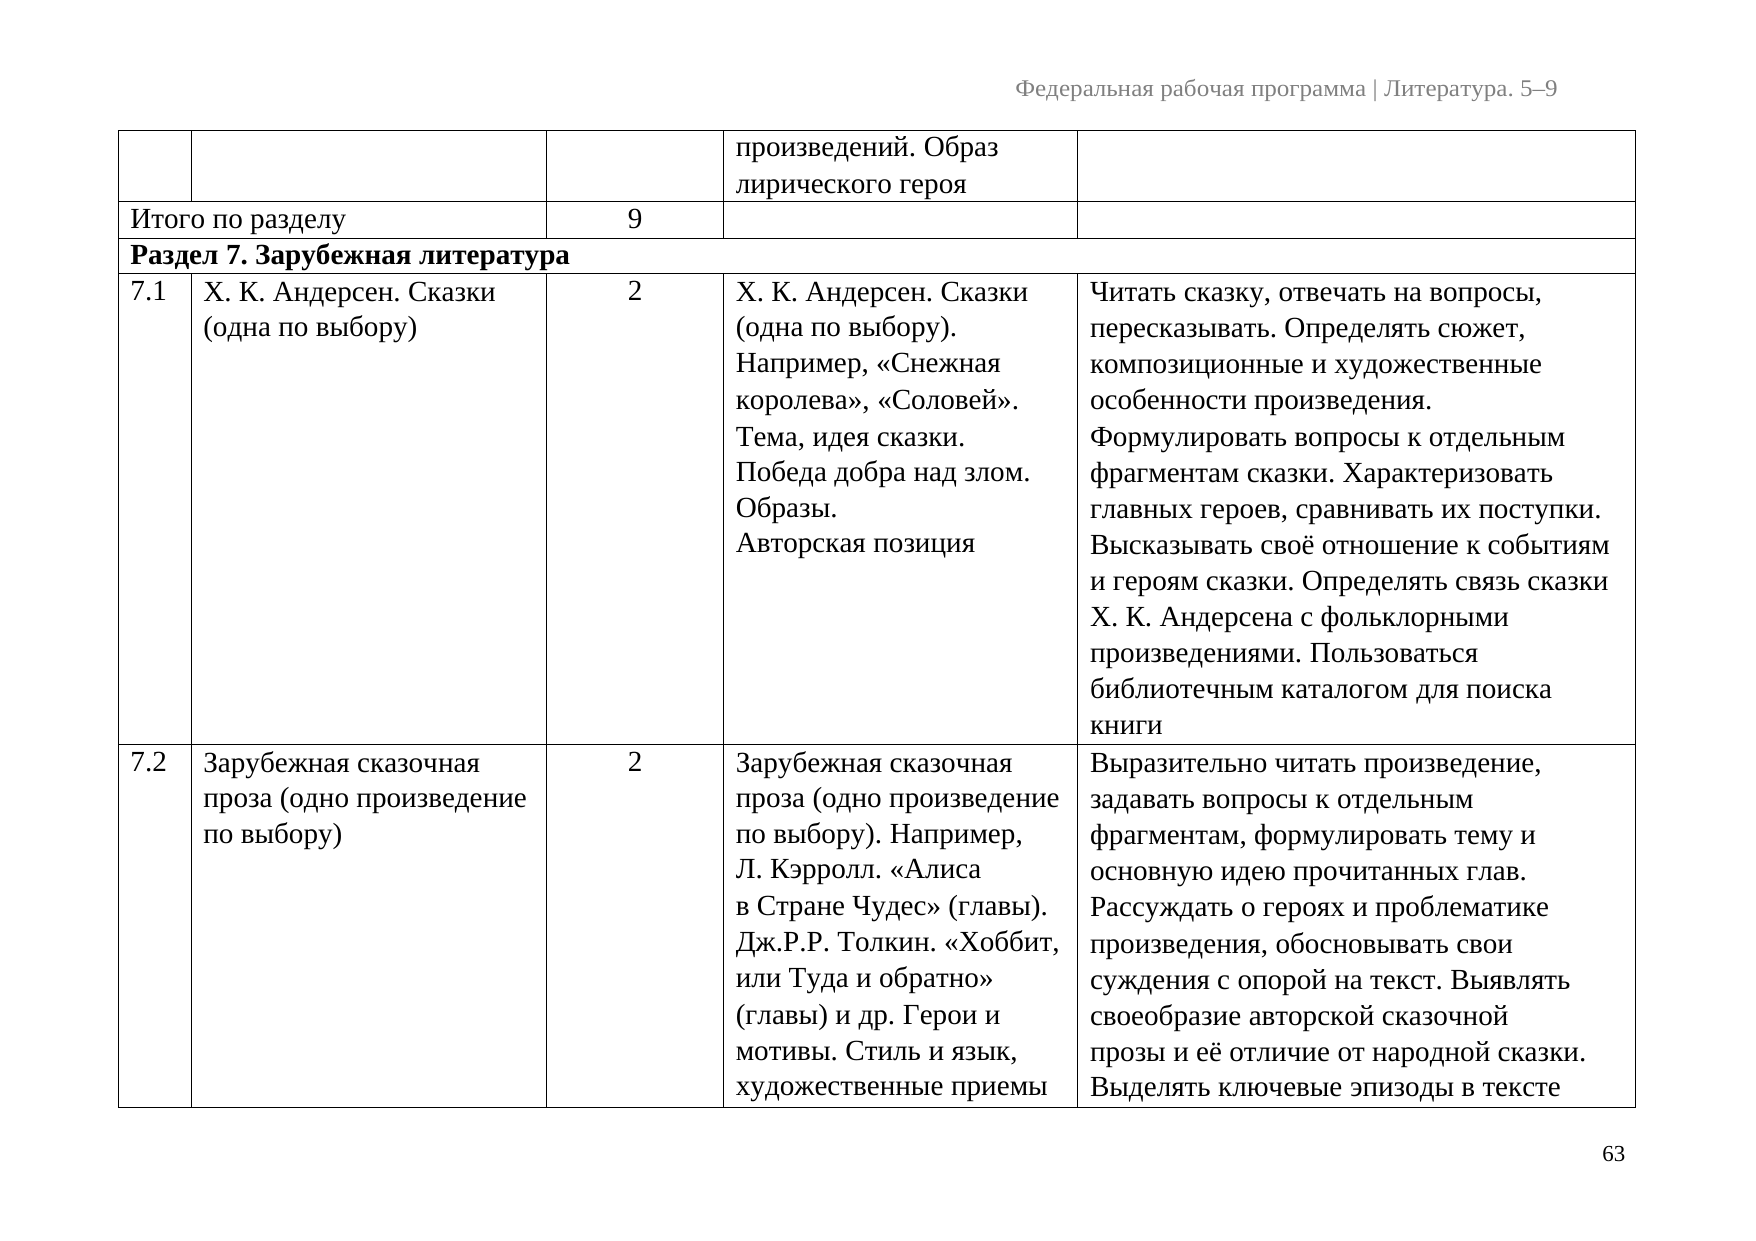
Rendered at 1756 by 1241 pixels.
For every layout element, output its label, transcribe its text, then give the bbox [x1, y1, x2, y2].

table_header [119, 131, 191, 201]
table_cell Х. К. Андерсен. Сказки (одна по выбору). Например, «Снежная королева», «Соловей». Тема, идея сказки. Победа добра над злом. Образы. Авторская позиция [724, 274, 1077, 744]
table_header [192, 131, 546, 201]
table_header [1078, 131, 1635, 201]
table_cell Х. К. Андерсен. Сказки (одна по выбору) [192, 274, 546, 744]
table_cell Читать сказку, отвечать на вопросы, пересказывать. Определять сюжет, композиционные и художественные особенности произведения. Формулировать вопросы к отдельным фрагментам сказки. Характеризовать главных героев, сравнивать их поступки. Высказывать своё отношение к событиям и героям сказки. Определять связь сказки Х. К. Андерсена с фольклорными произведениями. Пользоваться библиотечным каталогом для поиска книги [1078, 274, 1635, 744]
table_cell Раздел 7. Зарубежная литература [119, 239, 1635, 273]
table_cell Итого по разделу [119, 202, 546, 237]
table_cell 2 [547, 274, 723, 744]
table_cell Выразительно читать произведение, задавать вопросы к отдельным фрагментам, формулировать тему и основную идею прочитанных глав. Рассуждать о героях и проблематике произведения, обосновывать свои суждения с опорой на текст. Выявлять своеобразие авторской сказочной прозы и её отличие от народной сказки. Выделять ключевые эпизоды в тексте [1078, 745, 1635, 1107]
table_cell 2 [547, 745, 723, 1107]
table_cell 7.1 [119, 274, 191, 744]
table_header [547, 131, 723, 201]
table_cell [724, 202, 1077, 237]
table_cell [1078, 202, 1635, 237]
table_cell 9 [547, 202, 723, 237]
table_cell 7.2 [119, 745, 191, 1107]
table_cell Зарубежная сказочная проза (одно произведение по выбору) [192, 745, 546, 1107]
table_header произведений. Образ лирического героя [724, 131, 1077, 201]
table_cell Зарубежная сказочная проза (одно произведение по выбору). Например, Л. Кэрролл. «Алиса в Стране Чудес» (главы). Дж.Р.Р. Толкин. «Хоббит, или Туда и обратно» (главы) и др. Герои и мотивы. Стиль и язык, художественные приемы [724, 745, 1077, 1107]
